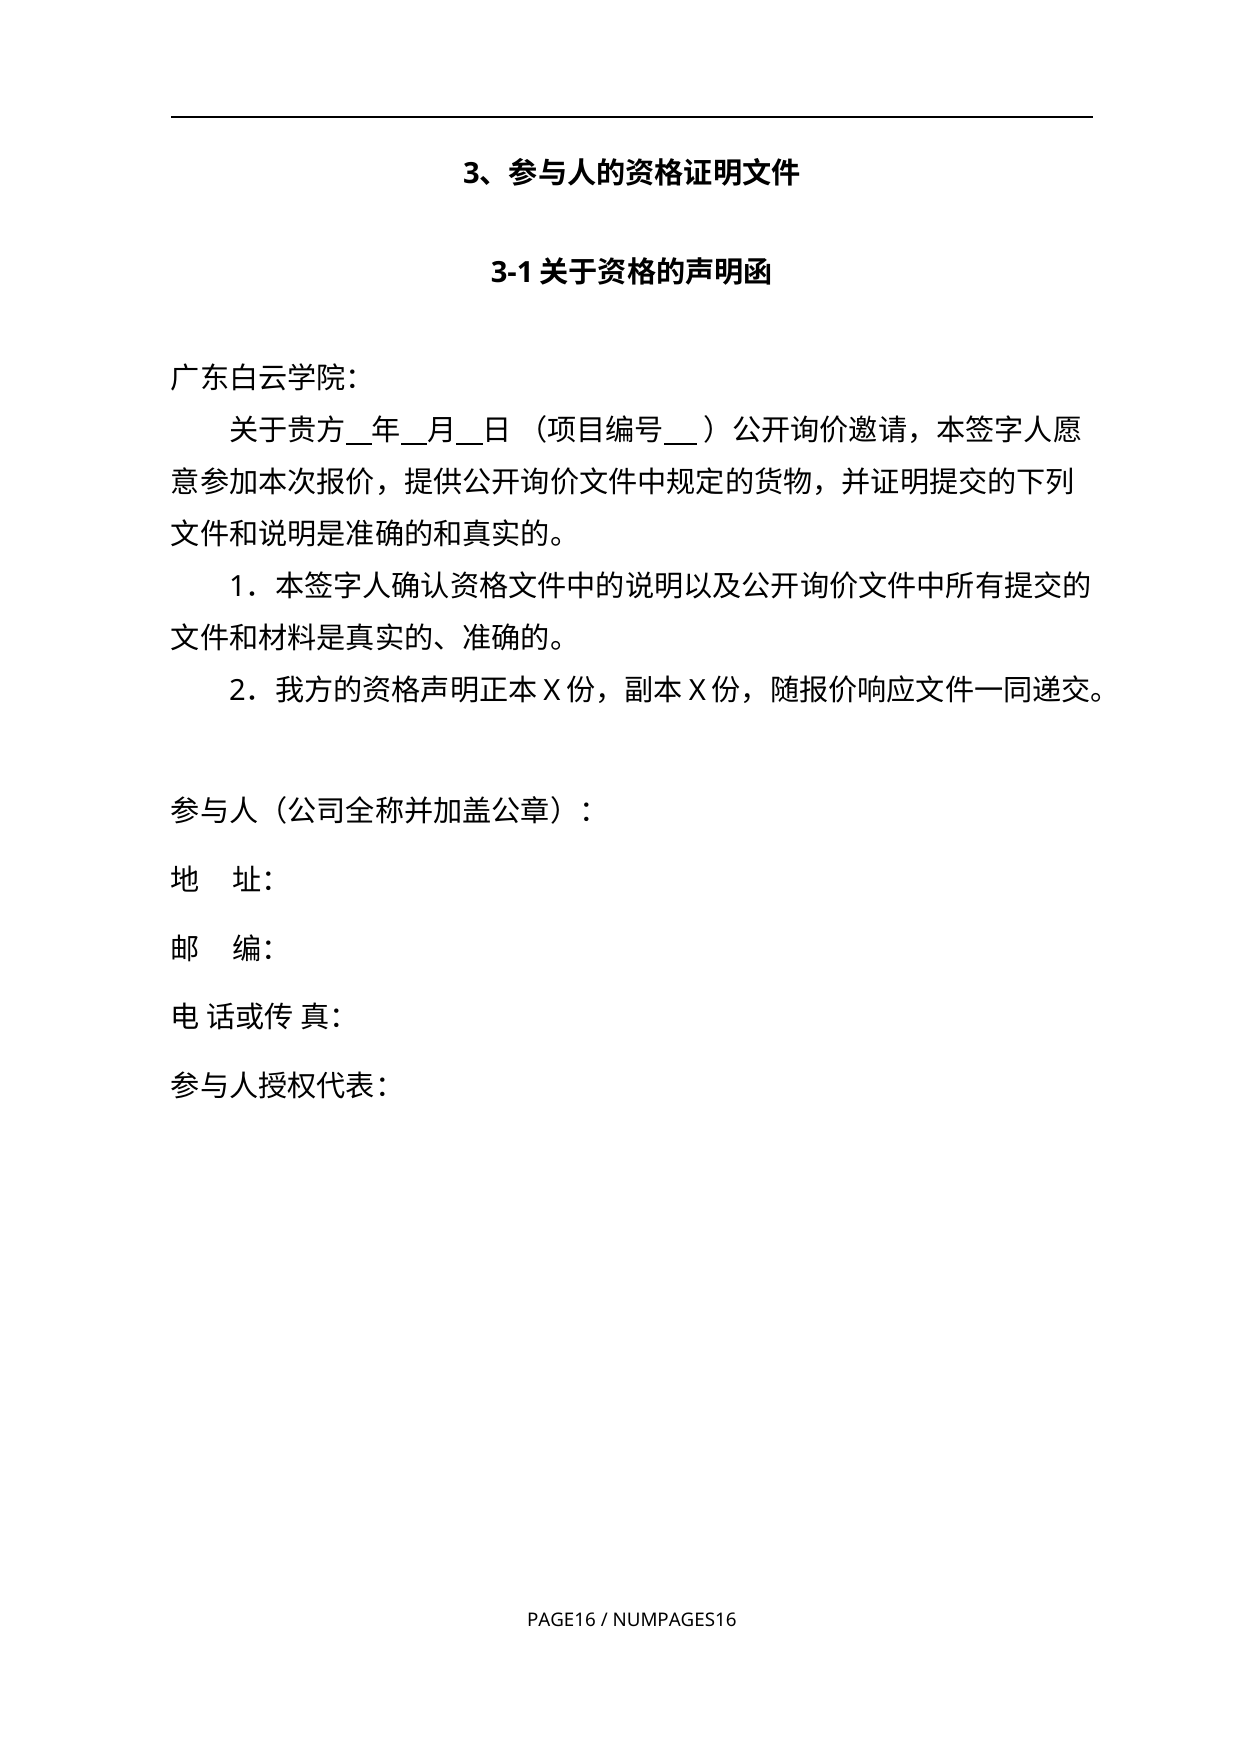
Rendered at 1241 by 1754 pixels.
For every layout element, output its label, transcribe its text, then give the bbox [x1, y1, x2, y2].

text 地 址： [171, 849, 1093, 901]
text 邮 编： [171, 917, 1093, 969]
text 3、参与人的资格证明文件 [171, 150, 1093, 192]
text 电 话或传 真： [171, 986, 1093, 1038]
text 关于贵方 年 月 日 （项目编号 ）公开询价邀请，本签字人愿意参加本次报价，提供公开询价文件中规定的货物，并证明提交的下列文件和说明是准确的和真实的。 [171, 399, 1093, 555]
text 广东白云学院： [171, 347, 1093, 399]
text 1．本签字人确认资格文件中的说明以及公开询价文件中所有提交的文件和材料是真实的、准确的。 [171, 555, 1093, 659]
text 2．我方的资格声明正本X份，副本X份，随报价响应文件一同递交。 [171, 659, 1093, 711]
text 参与人（公司全称并加盖公章）： [171, 780, 1093, 832]
text 3-1关于资格的声明函 [171, 251, 1093, 330]
text 参与人授权代表： [171, 1055, 1093, 1107]
